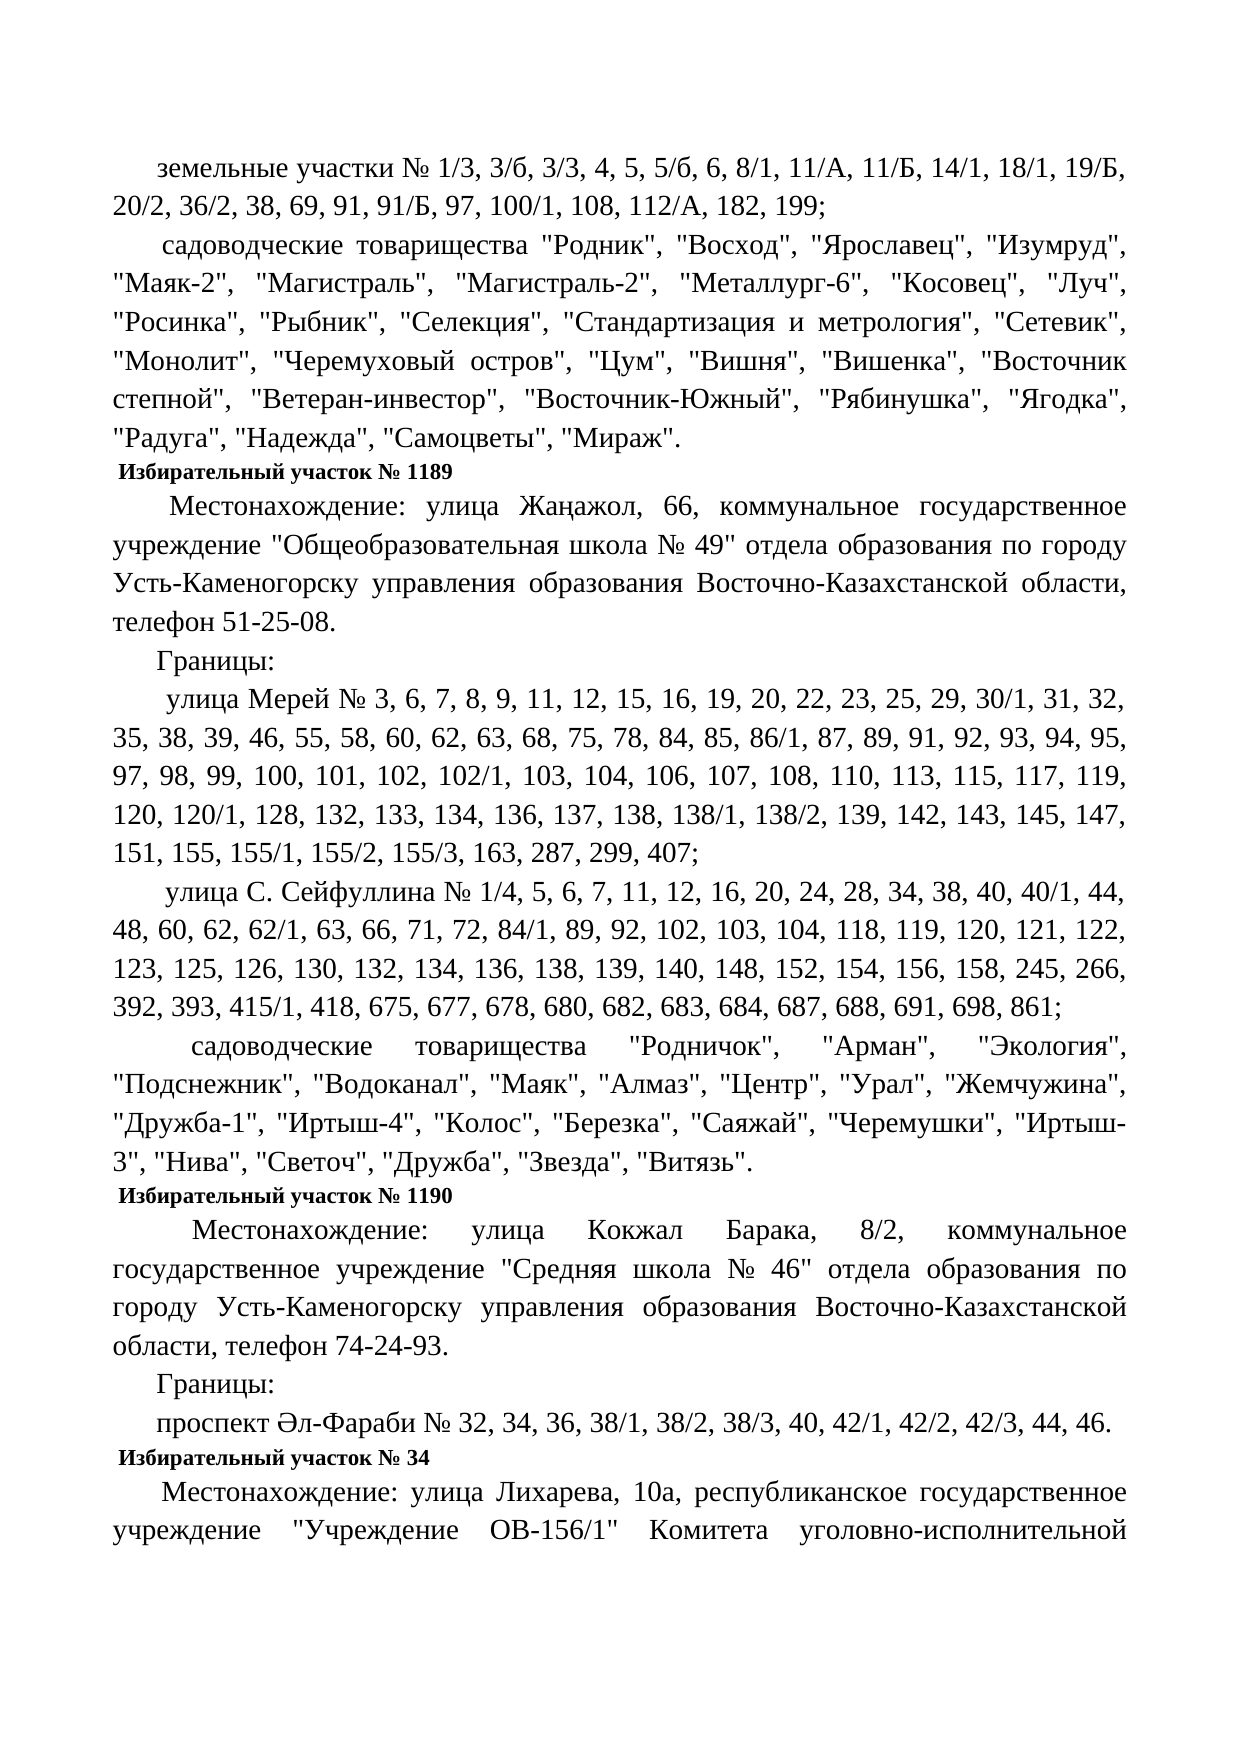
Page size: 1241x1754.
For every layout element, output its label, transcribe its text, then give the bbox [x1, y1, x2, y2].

text Избирательный участок № 1189 [112, 458, 1128, 485]
text Местонахождение: улица Кокжал Барака, 8/2, коммунальное государственное учреждение "Средняя школа № 46" отдела образования по городу Усть-Каменогорску управления образования Восточно-Казахстанской области, телефон 74-24-93. [112, 1212, 1128, 1362]
text улица Мерей № 3, 6, 7, 8, 9, 11, 12, 15, 16, 19, 20, 22, 23, 25, 29, 30/1, 31, 32, 35, 38, 39, 46, 55, 58, 60, 62, 63, 68, 75, 78, 84, 85, 86/1, 87, 89, 91, 92, 93, 94, 95, 97, 98, 99, 100, 101, 102, 102/1, 103, 104, 106, 107, 108, 110, 113, 115, 117, 119, 120, 120/1, 128, 132, 133, 134, 136, 137, 138, 138/1, 138/2, 139, 142, 143, 145, 147, 151, 155, 155/1, 155/2, 155/3, 163, 287, 299, 407; [112, 681, 1128, 869]
text проспект Әл-Фараби № 32, 34, 36, 38/1, 38/2, 38/3, 40, 42/1, 42/2, 42/3, 44, 46. [112, 1405, 1128, 1439]
text Избирательный участок № 1190 [112, 1182, 1128, 1209]
text Границы: [112, 643, 1128, 676]
text Избирательный участок № 34 [112, 1444, 1128, 1470]
text улица С. Сейфуллина № 1/4, 5, 6, 7, 11, 12, 16, 20, 24, 28, 34, 38, 40, 40/1, 44, 48, 60, 62, 62/1, 63, 66, 71, 72, 84/1, 89, 92, 102, 103, 104, 118, 119, 120, 121, 122, 123, 125, 126, 130, 132, 134, 136, 138, 139, 140, 148, 152, 154, 156, 158, 245, 266, 392, 393, 415/1, 418, 675, 677, 678, 680, 682, 683, 684, 687, 688, 691, 698, 861; [112, 874, 1128, 1023]
text Местонахождение: улица Жаңажол, 66, коммунальное государственное учреждение "Общеобразовательная школа № 49" отдела образования по городу Усть-Каменогорску управления образования Восточно-Казахстанской области, телефон 51-25-08. [112, 488, 1128, 638]
text земельные участки № 1/3, 3/б, 3/3, 4, 5, 5/б, 6, 8/1, 11/А, 11/Б, 14/1, 18/1, 19/Б, 20/2, 36/2, 38, 69, 91, 91/Б, 97, 100/1, 108, 112/А, 182, 199; [112, 150, 1128, 222]
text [112, 1474, 1128, 1546]
text садоводческие товарищества "Родник", "Восход", "Ярославец", "Изумруд", "Маяк-2", "Магистраль", "Магистраль-2", "Металлург-6", "Косовец", "Луч", "Росинка", "Рыбник", "Селекция", "Стандартизация и метрология", "Сетевик", "Монолит", "Черемуховый остров", "Цум", "Вишня", "Вишенка", "Восточник степной", "Ветеран-инвестор", "Восточник-Южный", "Рябинушка", "Ягодка", "Радуга", "Надежда", "Самоцветы", "Мираж". [112, 227, 1128, 453]
text садоводческие товарищества "Родничок", "Арман", "Экология", "Подснежник", "Водоканал", "Маяк", "Алмаз", "Центр", "Урал", "Жемчужина", "Дружба-1", "Иртыш-4", "Колос", "Березка", "Саяжай", "Черемушки", "Иртыш-3", "Нива", "Светоч", "Дружба", "Звезда", "Витязь". [112, 1028, 1128, 1177]
text Границы: [112, 1367, 1128, 1400]
